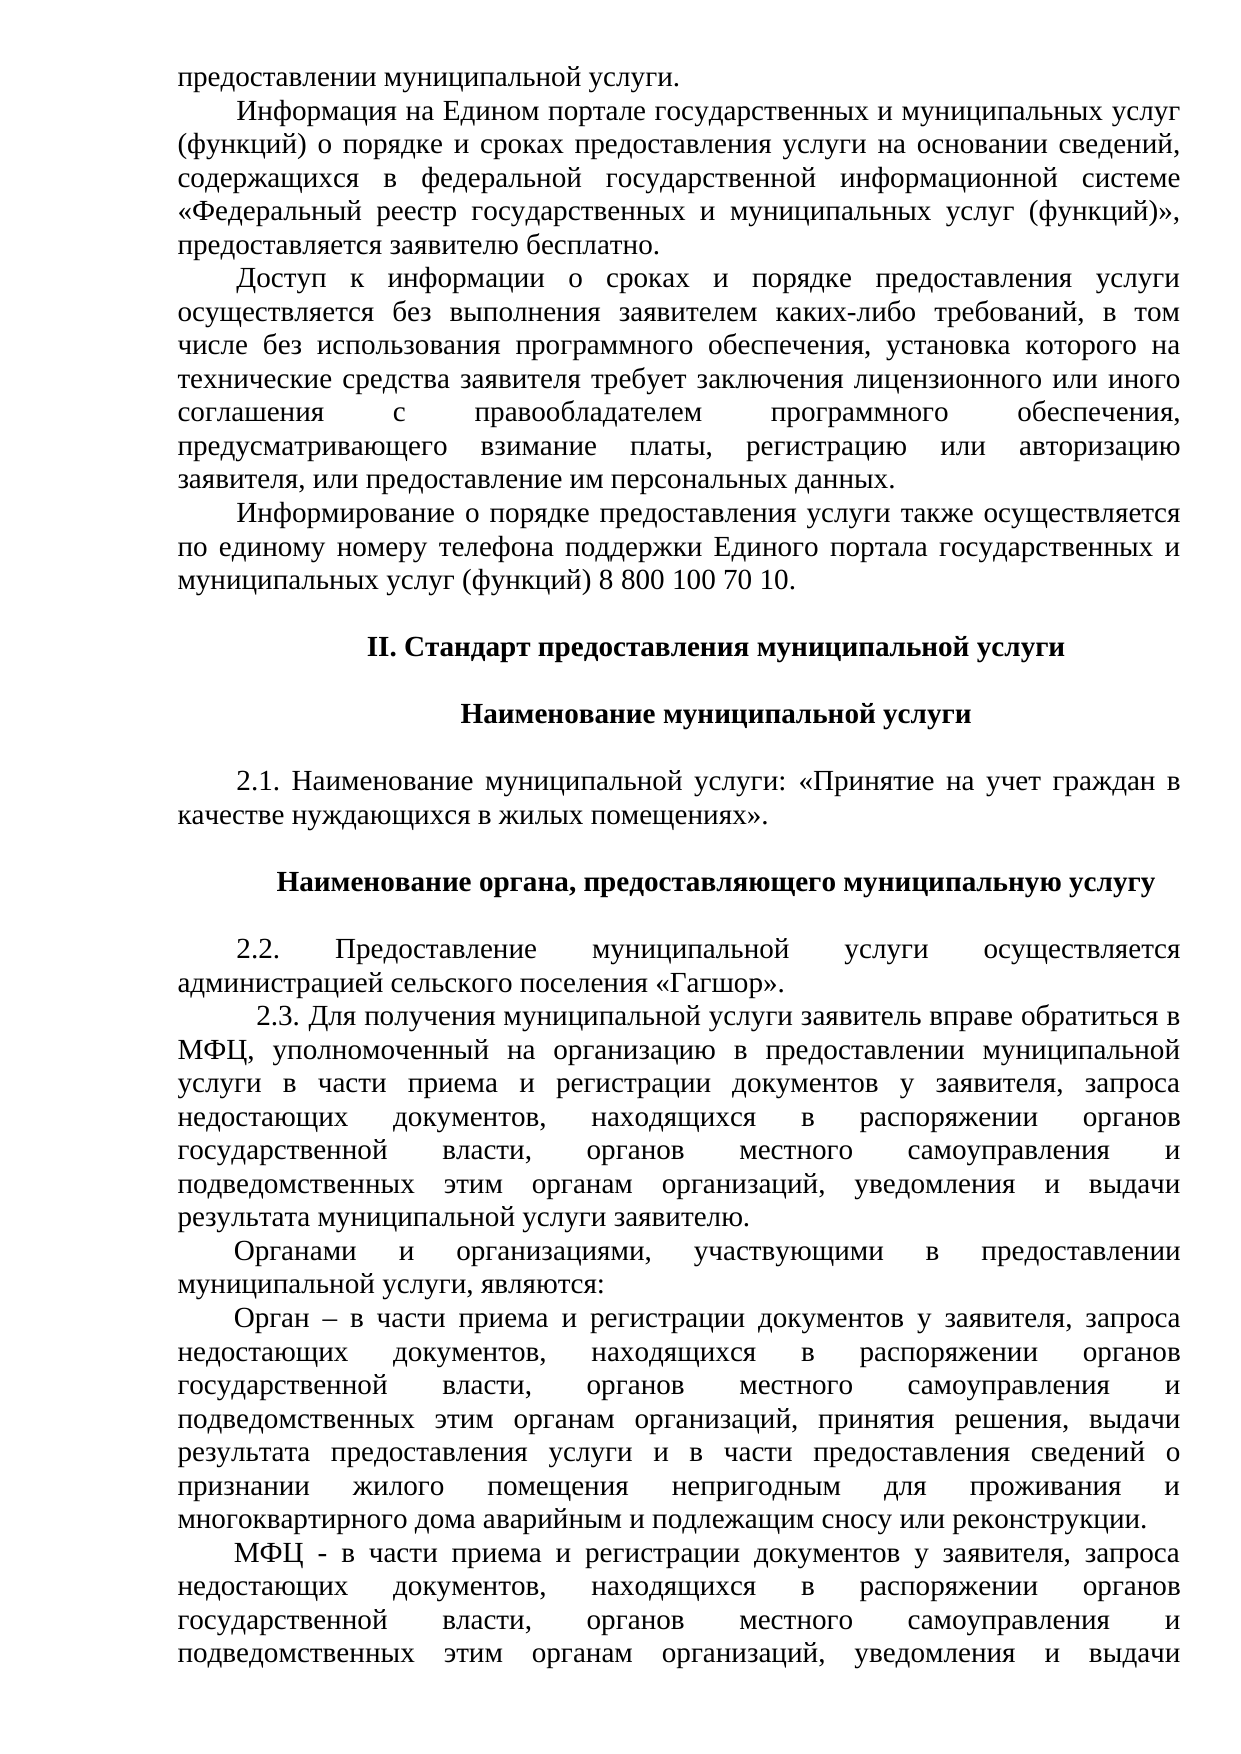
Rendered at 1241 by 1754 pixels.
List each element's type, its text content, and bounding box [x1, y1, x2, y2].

text 2.2. Предоставление муниципальной услуги осуществляется администрацией сельского поселения «Гагшор». [177, 931, 1181, 998]
text II. Стандарт предоставления муниципальной услуги [177, 629, 1181, 663]
text Информация на Едином портале государственных и муниципальных услуг (функций) о порядке и сроках предоставления услуги на основании сведений, содержащихся в федеральной государственной информационной системе «Федеральный реестр государственных и муниципальных услуг (функций)», предоставляется заявителю бесплатно. [177, 93, 1181, 260]
text 2.1. Наименование муниципальной услуги: «Принятие на учет граждан в качестве нуждающихся в жилых помещениях». [177, 763, 1181, 831]
text Органами и организациями, участвующими в предоставлении муниципальной услуги, являются: [177, 1233, 1181, 1300]
text Наименование органа, предоставляющего муниципальную услугу [177, 864, 1181, 898]
text Информирование о порядке предоставления услуги также осуществляется по единому номеру телефона поддержки Единого портала государственных и муниципальных услуг (функций) 8 800 100 70 10. [177, 495, 1181, 596]
text Наименование муниципальной услуги [177, 696, 1181, 730]
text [177, 1535, 1181, 1669]
text 2.3. Для получения муниципальной услуги заявитель вправе обратиться в МФЦ, уполномоченный на организацию в предоставлении муниципальной услуги в части приема и регистрации документов у заявителя, запроса недостающих документов, находящихся в распоряжении органов государственной власти, органов местного самоуправления и подведомственных этим органам организаций, уведомления и выдачи результата муниципальной услуги заявителю. [177, 998, 1181, 1233]
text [177, 59, 1181, 93]
text Орган – в части приема и регистрации документов у заявителя, запроса недостающих документов, находящихся в распоряжении органов государственной власти, органов местного самоуправления и подведомственных этим органам организаций, принятия решения, выдачи результата предоставления услуги и в части предоставления сведений о признании жилого помещения непригодным для проживания и многоквартирного дома аварийным и подлежащим сносу или реконструкции. [177, 1300, 1181, 1535]
text Доступ к информации о сроках и порядке предоставления услуги осуществляется без выполнения заявителем каких-либо требований, в том числе без использования программного обеспечения, установка которого на технические средства заявителя требует заключения лицензионного или иного соглашения с правообладателем программного обеспечения, предусматривающего взимание платы, регистрацию или авторизацию заявителя, или предоставление им персональных данных. [177, 260, 1181, 495]
